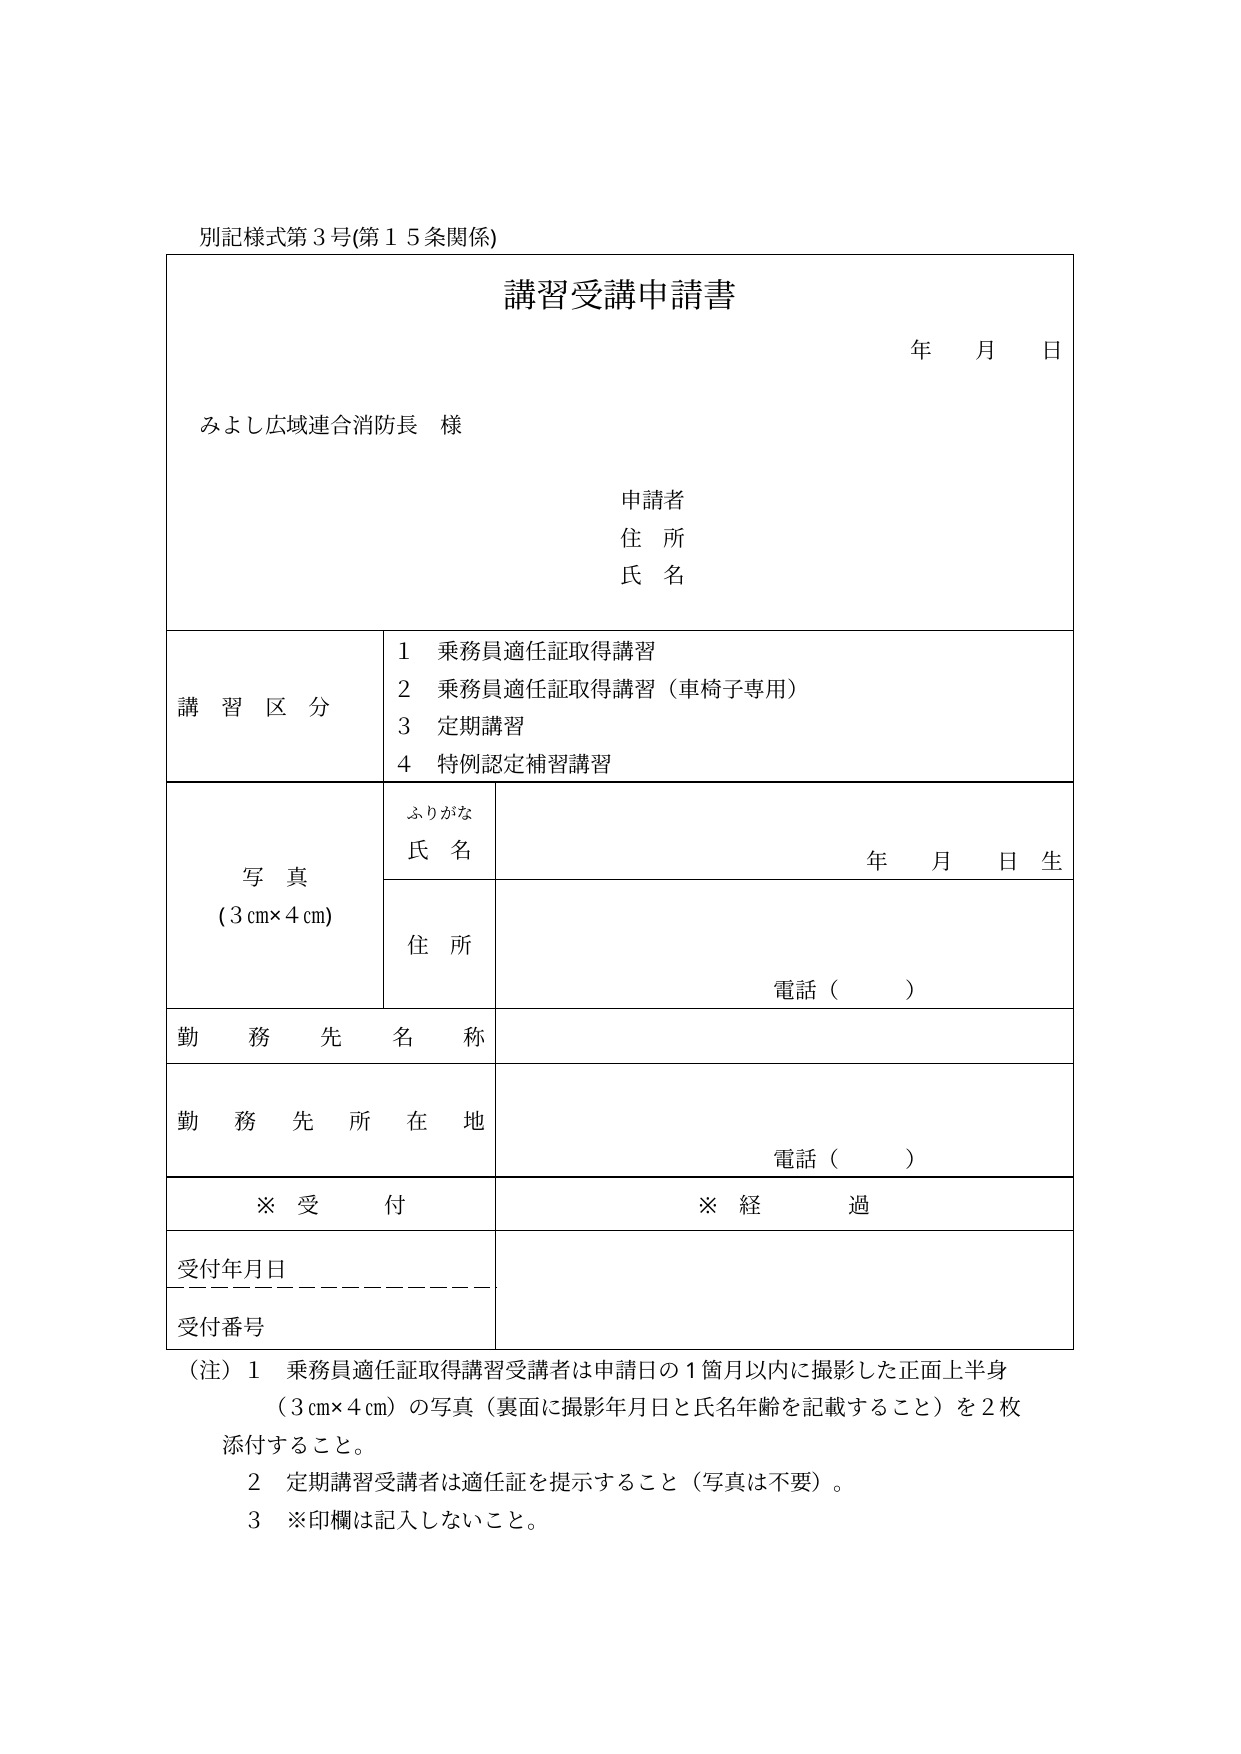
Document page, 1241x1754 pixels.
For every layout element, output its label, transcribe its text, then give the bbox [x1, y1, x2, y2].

text （注）１ 乗務員適任証取得講習受講者は申請日の1箇月以内に撮影した正面上半身 [177, 1350, 1063, 1387]
text 添付すること。 [177, 1425, 1063, 1462]
table_cell １ 乗務員適任証取得講習 ２ 乗務員適任証取得講習（車椅子専用） ３ 定期講習 ４ 特例認定補習講習 [384, 631, 1073, 781]
table_cell [496, 1009, 1073, 1063]
table_cell 年 月 日 生 [496, 783, 1073, 879]
table_cell [496, 1231, 1073, 1349]
table_cell 受付年月日 [167, 1231, 495, 1287]
table_cell ※ 経 過 [496, 1178, 1073, 1230]
text （３㎝×４㎝）の写真（裏面に撮影年月日と氏名年齢を記載すること）を２枚 [177, 1387, 1063, 1425]
table_cell 電話（ ） [496, 880, 1073, 1007]
text ２ 定期講習受講者は適任証を提示すること（写真は不要）。 [177, 1462, 1063, 1500]
table_cell 電話（ ） [496, 1064, 1073, 1176]
table_cell ※ 受 付 [167, 1178, 495, 1230]
text ３ ※印欄は記入しないこと。 [177, 1500, 1063, 1537]
table_header 講習受講申請書 年 月 日 みよし広域連合消防長 様 申請者 住 所 氏 名 [167, 255, 1073, 630]
table_cell 勤務先名称 [167, 1009, 495, 1063]
table_cell 勤務先所在地 [167, 1064, 495, 1176]
table_cell 講 習 区 分 [167, 631, 383, 781]
table_cell 住 所 [384, 880, 495, 1007]
text 別記様式第３号(第１５条関係) [199, 217, 1063, 254]
table_cell 写 真 (３㎝×４㎝) [167, 783, 383, 1007]
table_cell 受付番号 [167, 1287, 495, 1349]
table_cell ふりがな 氏 名 [384, 783, 495, 879]
